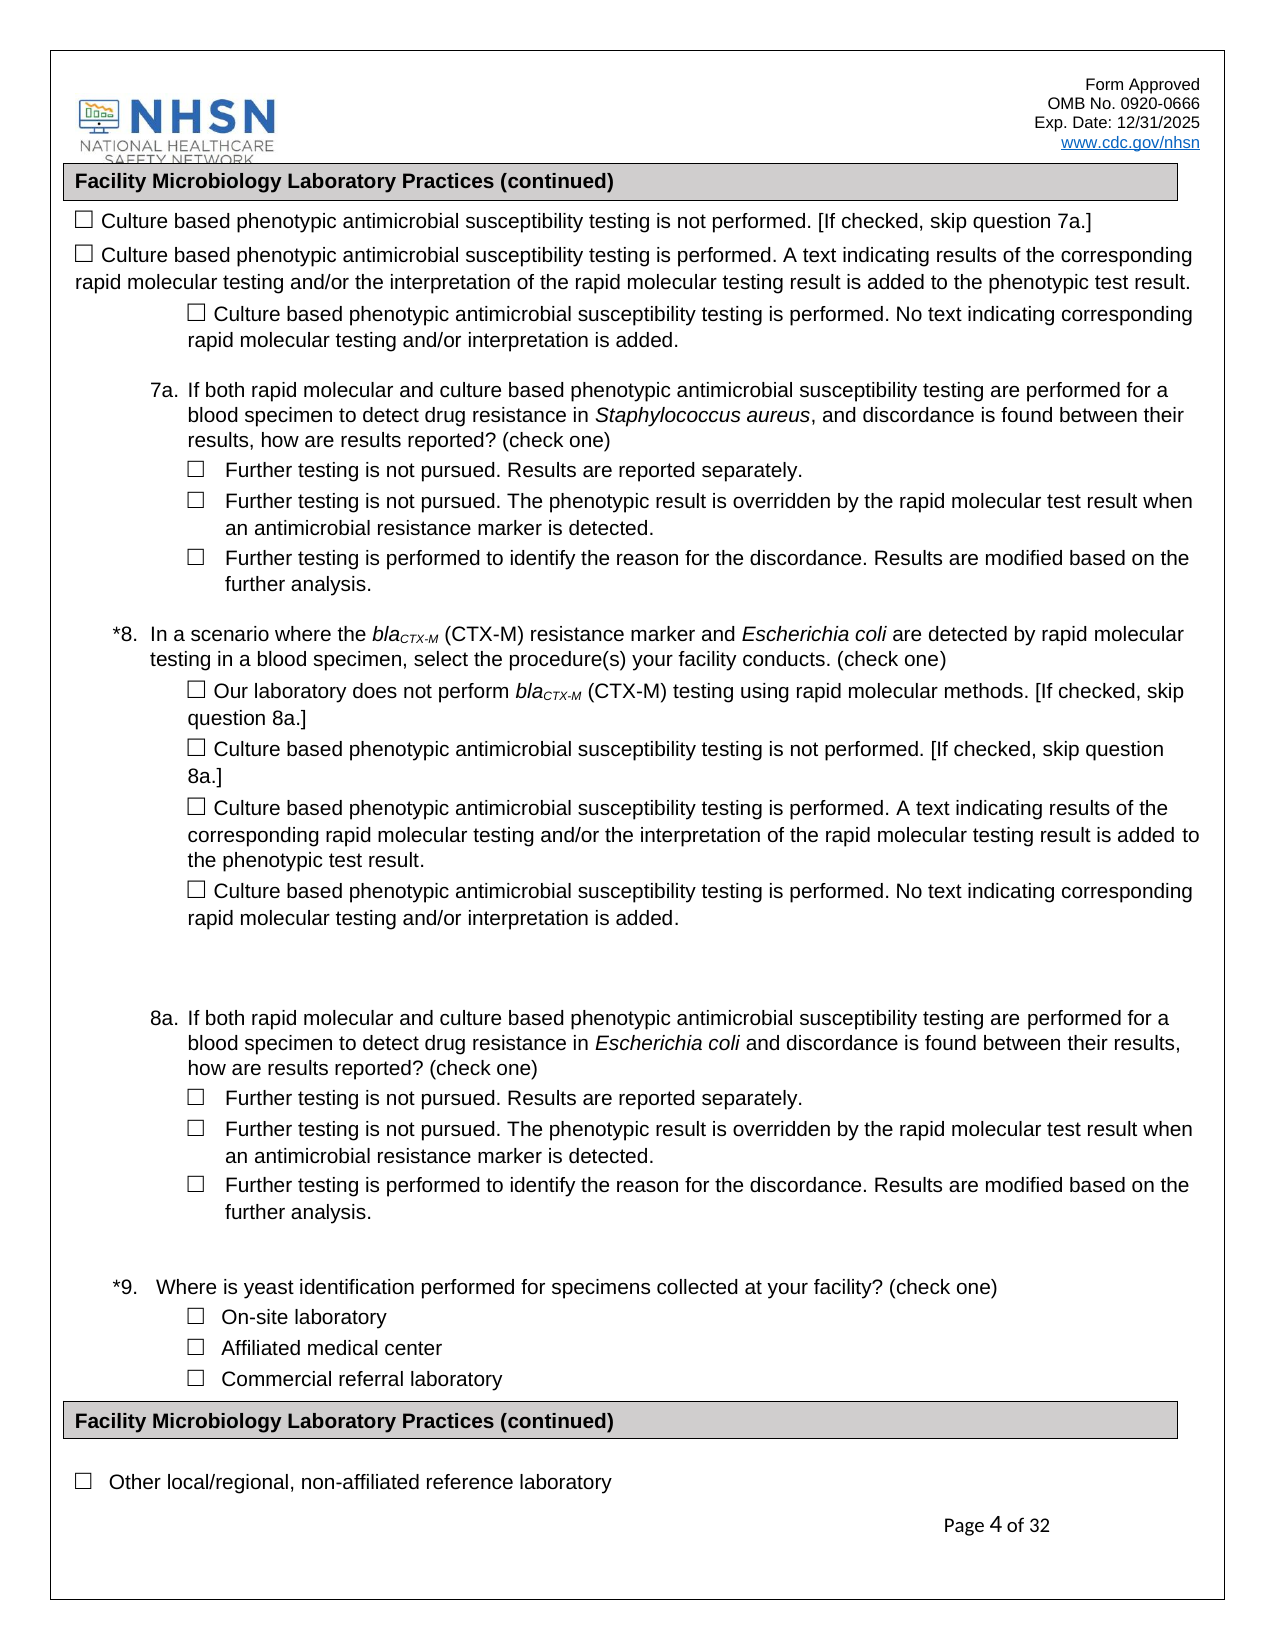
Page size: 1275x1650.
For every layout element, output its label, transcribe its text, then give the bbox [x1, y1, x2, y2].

text □ Our laboratory does not perform blaCTX-M (CTX-M) testing using rapid molecular methods. [If checked, skip question 8a.] [187, 671, 1200, 729]
text □ Commercial referral laboratory [187, 1361, 1200, 1392]
text □ Affiliated medical center [187, 1330, 1200, 1361]
text □ Culture based phenotypic antimicrobial susceptibility testing is performed. A text indicating results of the corresponding rapid molecular testing and/or the interpretation of the rapid molecular testing result is added to the phenotypic test result. [75, 235, 1200, 293]
table_header Facility Microbiology Laboratory Practices (continued) [64, 164, 1177, 200]
list Where is yeast identification performed for specimens collected at your facility? (check one) [112, 1274, 1200, 1299]
table_header Facility Microbiology Laboratory Practices (continued) [64, 1402, 1177, 1438]
text □ Culture based phenotypic antimicrobial susceptibility testing is performed. A text indicating results of the corresponding rapid molecular testing and/or the interpretation of the rapid molecular testing result is added to the phenotypic test result. [187, 788, 1200, 871]
list Further testing is performed to identify the reason for the discordance. Results are modified based on the further analysis. [187, 539, 1200, 596]
text □ On-site laboratory [187, 1299, 1200, 1330]
list If both rapid molecular and culture based phenotypic antimicrobial susceptibility testing are performed for a blood specimen to detect drug resistance in Staphylococcus aureus, and discordance is found between their results, how are results reported? (check one) [150, 377, 1200, 452]
text □ Culture based phenotypic antimicrobial susceptibility testing is not performed. [If checked, skip question 8a.] [187, 729, 1200, 788]
text □ Culture based phenotypic antimicrobial susceptibility testing is performed. No text indicating corresponding rapid molecular testing and/or interpretation is added. [187, 293, 1200, 352]
list Further testing is performed to identify the reason for the discordance. Results are modified based on the further analysis. [187, 1167, 1200, 1224]
list Further testing is not pursued. The phenotypic result is overridden by the rapid molecular test result when an antimicrobial resistance marker is detected. [187, 1111, 1200, 1167]
text □ Culture based phenotypic antimicrobial susceptibility testing is not performed. [If checked, skip question 7a.] [75, 177, 1200, 235]
list Further testing is not pursued. Results are reported separately. [187, 452, 1200, 483]
text □ Other local/regional, non-affiliated reference laboratory [75, 1464, 1200, 1495]
list Further testing is not pursued. Results are reported separately. [187, 1080, 1200, 1111]
list Further testing is not pursued. The phenotypic result is overridden by the rapid molecular test result when an antimicrobial resistance marker is detected. [187, 483, 1200, 539]
list If both rapid molecular and culture based phenotypic antimicrobial susceptibility testing are performed for a blood specimen to detect drug resistance in Escherichia coli and discordance is found between their results, how are results reported? (check one) [150, 1005, 1200, 1080]
text □ Culture based phenotypic antimicrobial susceptibility testing is performed. No text indicating corresponding rapid molecular testing and/or interpretation is added. [187, 871, 1200, 930]
list In a scenario where the blaCTX-M (CTX-M) resistance marker and Escherichia coli are detected by rapid molecular testing in a blood specimen, select the procedure(s) your facility conducts. (check one) [112, 621, 1200, 671]
picture [75, 93, 278, 163]
